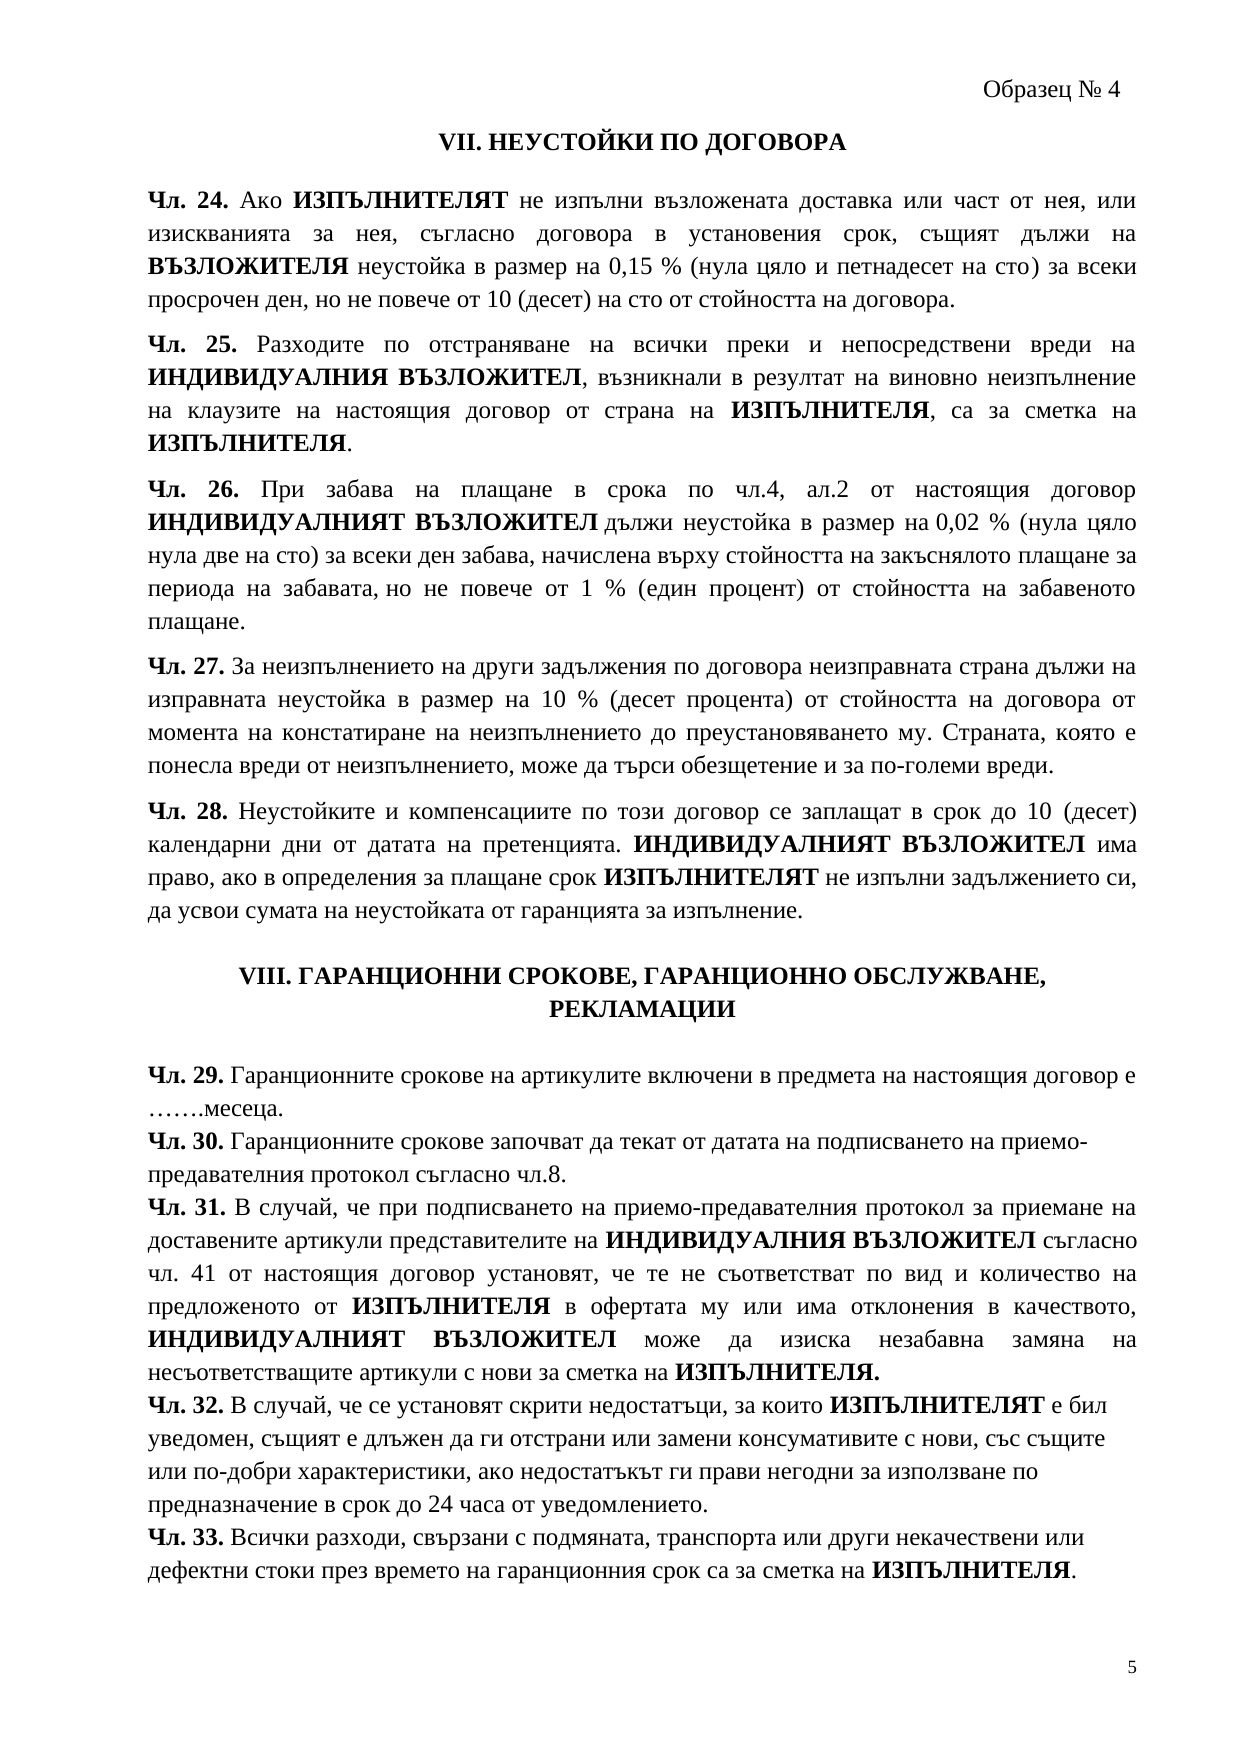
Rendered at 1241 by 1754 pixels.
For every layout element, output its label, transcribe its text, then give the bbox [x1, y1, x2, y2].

text Чл. 32. В случай, че се установят скрити недостатъци, за които ИЗПЪЛНИТЕЛЯТ е бил уведомен, същият е длъжен да ги отстрани или замени консумативите с нови, със същите или по-добри характеристики, ако недостатъкът ги прави негодни за използване по предназначение в срок до 24 часа от уведомлението. [148, 1390, 1137, 1518]
text Чл. 28. Неустойките и компенсациите по този договор се заплащат в срок до 10 (десет) календарни дни от датата на претенцията. ИНДИВИДУАЛНИЯТ ВЪЗЛОЖИТЕЛ има право, ако в определения за плащане срок ИЗПЪЛНИТЕЛЯТ не изпълни задължението си, да усвои сумата на неустойката от гаранцията за изпълнение. [148, 796, 1137, 924]
text Чл. 30. Гаранционните срокове започват да текат от датата на подписването на приемо-предавателния протокол съгласно чл.8. [148, 1126, 1137, 1188]
text Чл. 33. Всички разходи, свързани с подмяната, транспорта или други некачествени или дефектни стоки през времето на гаранционния срок са за сметка на ИЗПЪЛНИТЕЛЯ. [148, 1522, 1137, 1584]
text Чл. 25. Разходите по отстраняване на всички преки и непосредствени вреди на ИНДИВИДУАЛНИЯ ВЪЗЛОЖИТЕЛ, възникнали в резултат на виновно неизпълнение на клаузите на настоящия договор от страна на ИЗПЪЛНИТЕЛЯ, са за сметка на ИЗПЪЛНИТЕЛЯ. [148, 329, 1137, 457]
text Чл. 31. В случай, че при подписването на приемо-предавателния протокол за приемане на доставените артикули представителите на ИНДИВИДУАЛНИЯ ВЪЗЛОЖИТЕЛ съгласно чл. 41 от настоящия договор установят, че те не съответстват по вид и количество на предложеното от ИЗПЪЛНИТЕЛЯ в офертата му или има отклонения в качеството, ИНДИВИДУАЛНИЯТ ВЪЗЛОЖИТЕЛ може да изиска незабавна замяна на несъответстващите артикули с нови за сметка на ИЗПЪЛНИТЕЛЯ. [148, 1192, 1138, 1386]
text VII. НЕУСТОЙКИ ПО ДОГОВОРА [148, 127, 1137, 155]
text Чл. 29. Гаранционните срокове на артикулите включени в предмета на настоящия договор е …….месеца. [148, 1060, 1137, 1122]
text Чл. 27. За неизпълнението на други задължения по договора неизправната страна дължи на изправната неустойка в размер на 10 % (десет процента) от стойността на договора от момента на констатиране на неизпълнението до преустановяването му. Страната, която е понесла вреди от неизпълнението, може да търси обезщетение и за по-големи вреди. [148, 651, 1137, 779]
text VIII. ГАРАНЦИОННИ СРОКОВЕ, ГАРАНЦИОННО ОБСЛУЖВАНЕ, РЕКЛАМАЦИИ [148, 961, 1137, 1023]
text Чл. 26. При забава на плащане в срока по чл.4, ал.2 от настоящия договор ИНДИВИДУАЛНИЯТ ВЪЗЛОЖИТЕЛ дължи неустойка в размер на 0,02 % (нула цяло нула две на сто) за всеки ден забава, начислена върху стойността на закъснялото плащане за периода на забавата, но не повече от 1 % (един процент) от стойността на забавеното плащане. [148, 474, 1137, 635]
text Чл. 24. Ако ИЗПЪЛНИТЕЛЯТ не изпълни възложената доставка или част от нея, или изискванията за нея, съгласно договора в установения срок, същият дължи на ВЪЗЛОЖИТЕЛЯ неустойка в размер на 0,15 % (нула цяло и петнадесет на сто) за всеки просрочен ден, но не повече от 10 (десет) на сто от стойността на договора. [148, 185, 1137, 312]
